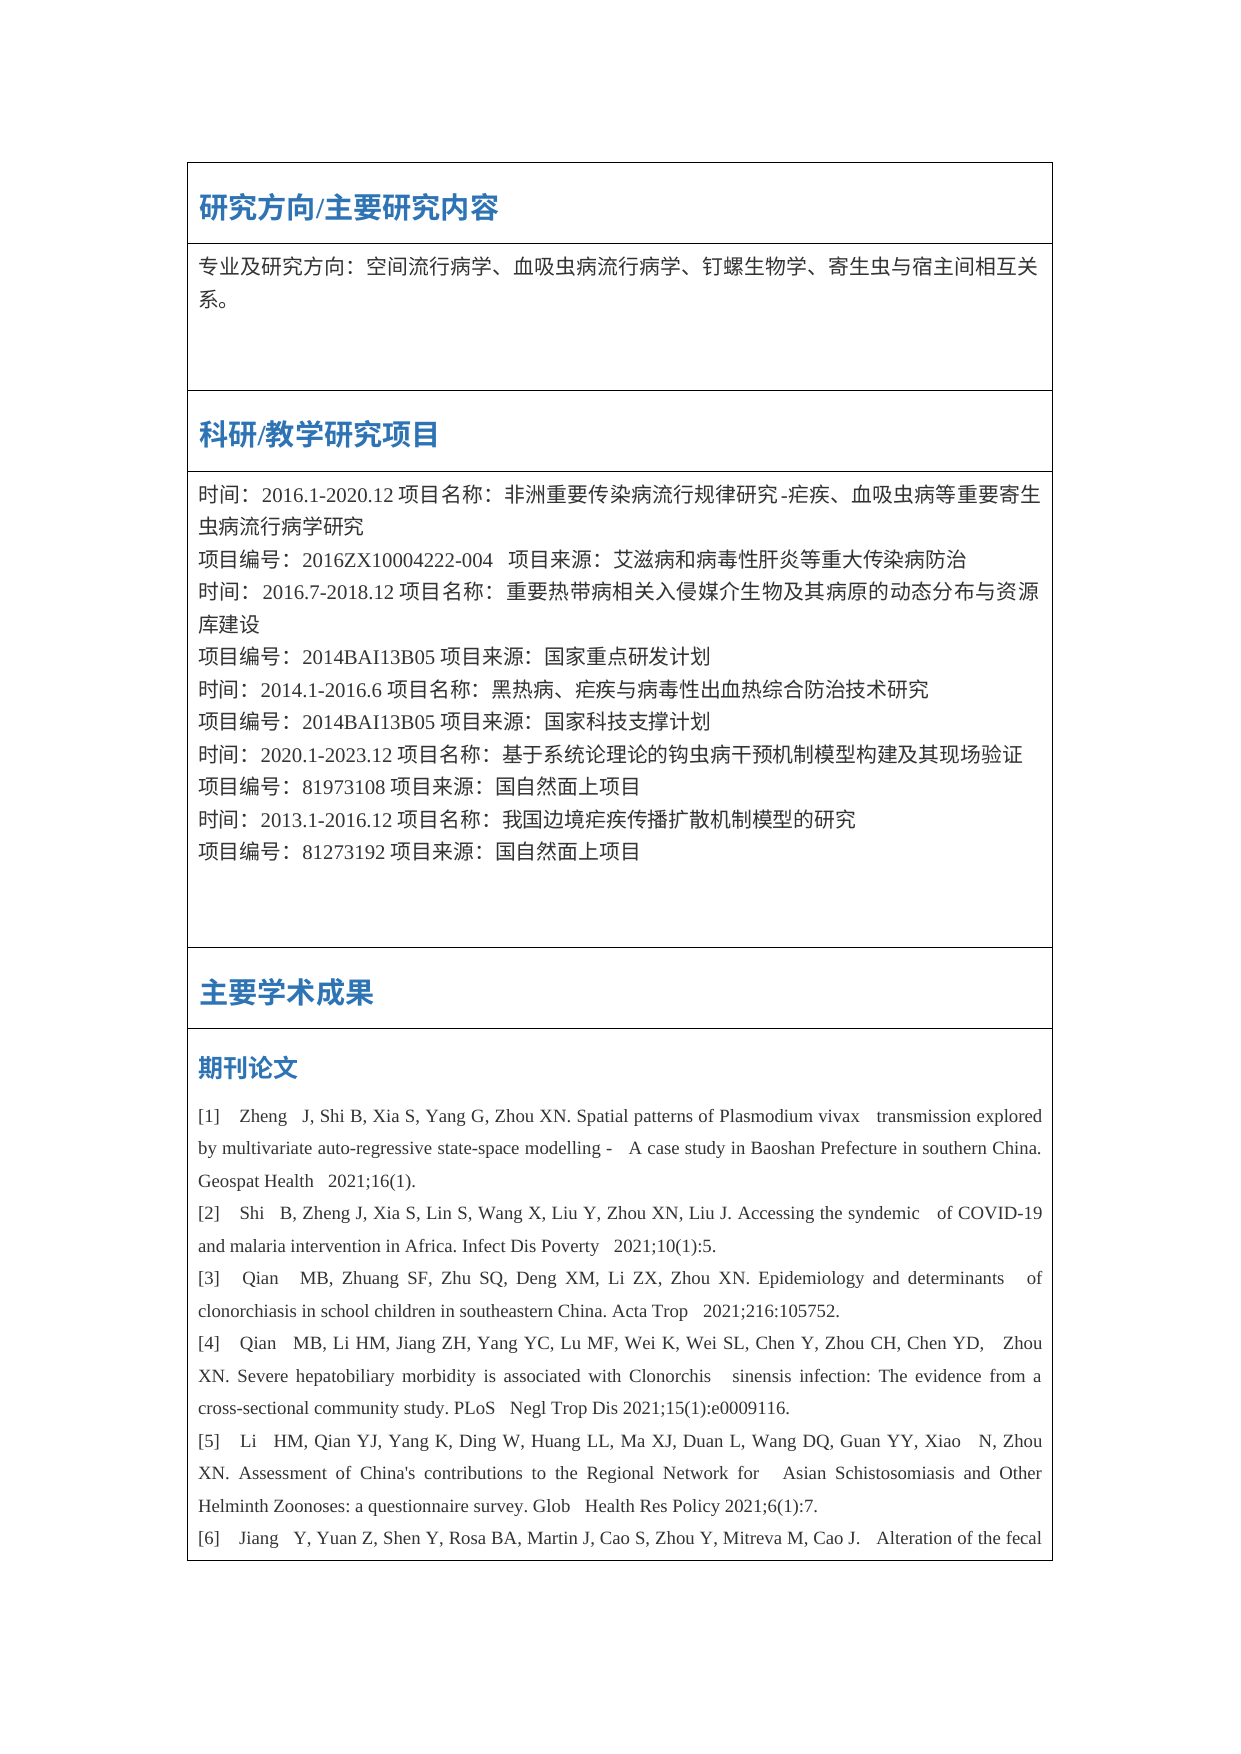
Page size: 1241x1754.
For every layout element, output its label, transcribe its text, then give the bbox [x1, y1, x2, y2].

table_cell 研究方向/主要研究内容 [188, 163, 1052, 243]
table_cell 主要学术成果 [188, 948, 1052, 1028]
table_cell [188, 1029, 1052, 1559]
table_cell 科研/教学研究项目 [188, 391, 1052, 471]
table_cell 时间：2016.1-2020.12 项目名称：非洲重要传染病流行规律研究-疟疾、血吸虫病等重要寄生虫病流行病学研究 项目编号：2016ZX10004222-004 项目来源：艾滋病和病毒性肝炎等重大传染病防治 时间：2016.7-2018.12 项目名称：重要热带病相关入侵媒介生物及其病原的动态分布与资源库建设 项目编号：2014BAI13B05 项目来源：国家重点研发计划 时间：2014.1-2016.6 项目名称：黑热病、疟疾与病毒性出血热综合防治技术研究 项目编号：2014BAI13B05 项目来源：国家科技支撑计划 时间：2020.1-2023.12 项目名称：基于系统论理论的钩虫病干预机制模型构建及其现场验证 项目编号：81973108 项目来源：国自然面上项目 时间：2013.1-2016.12 项目名称：我国边境疟疾传播扩散机制模型的研究 项目编号：81273192 项目来源：国自然面上项目 [188, 472, 1052, 947]
table_cell 专业及研究方向：空间流行病学、血吸虫病流行病学、钉螺生物学、寄生虫与宿主间相互关系。 [188, 244, 1052, 389]
